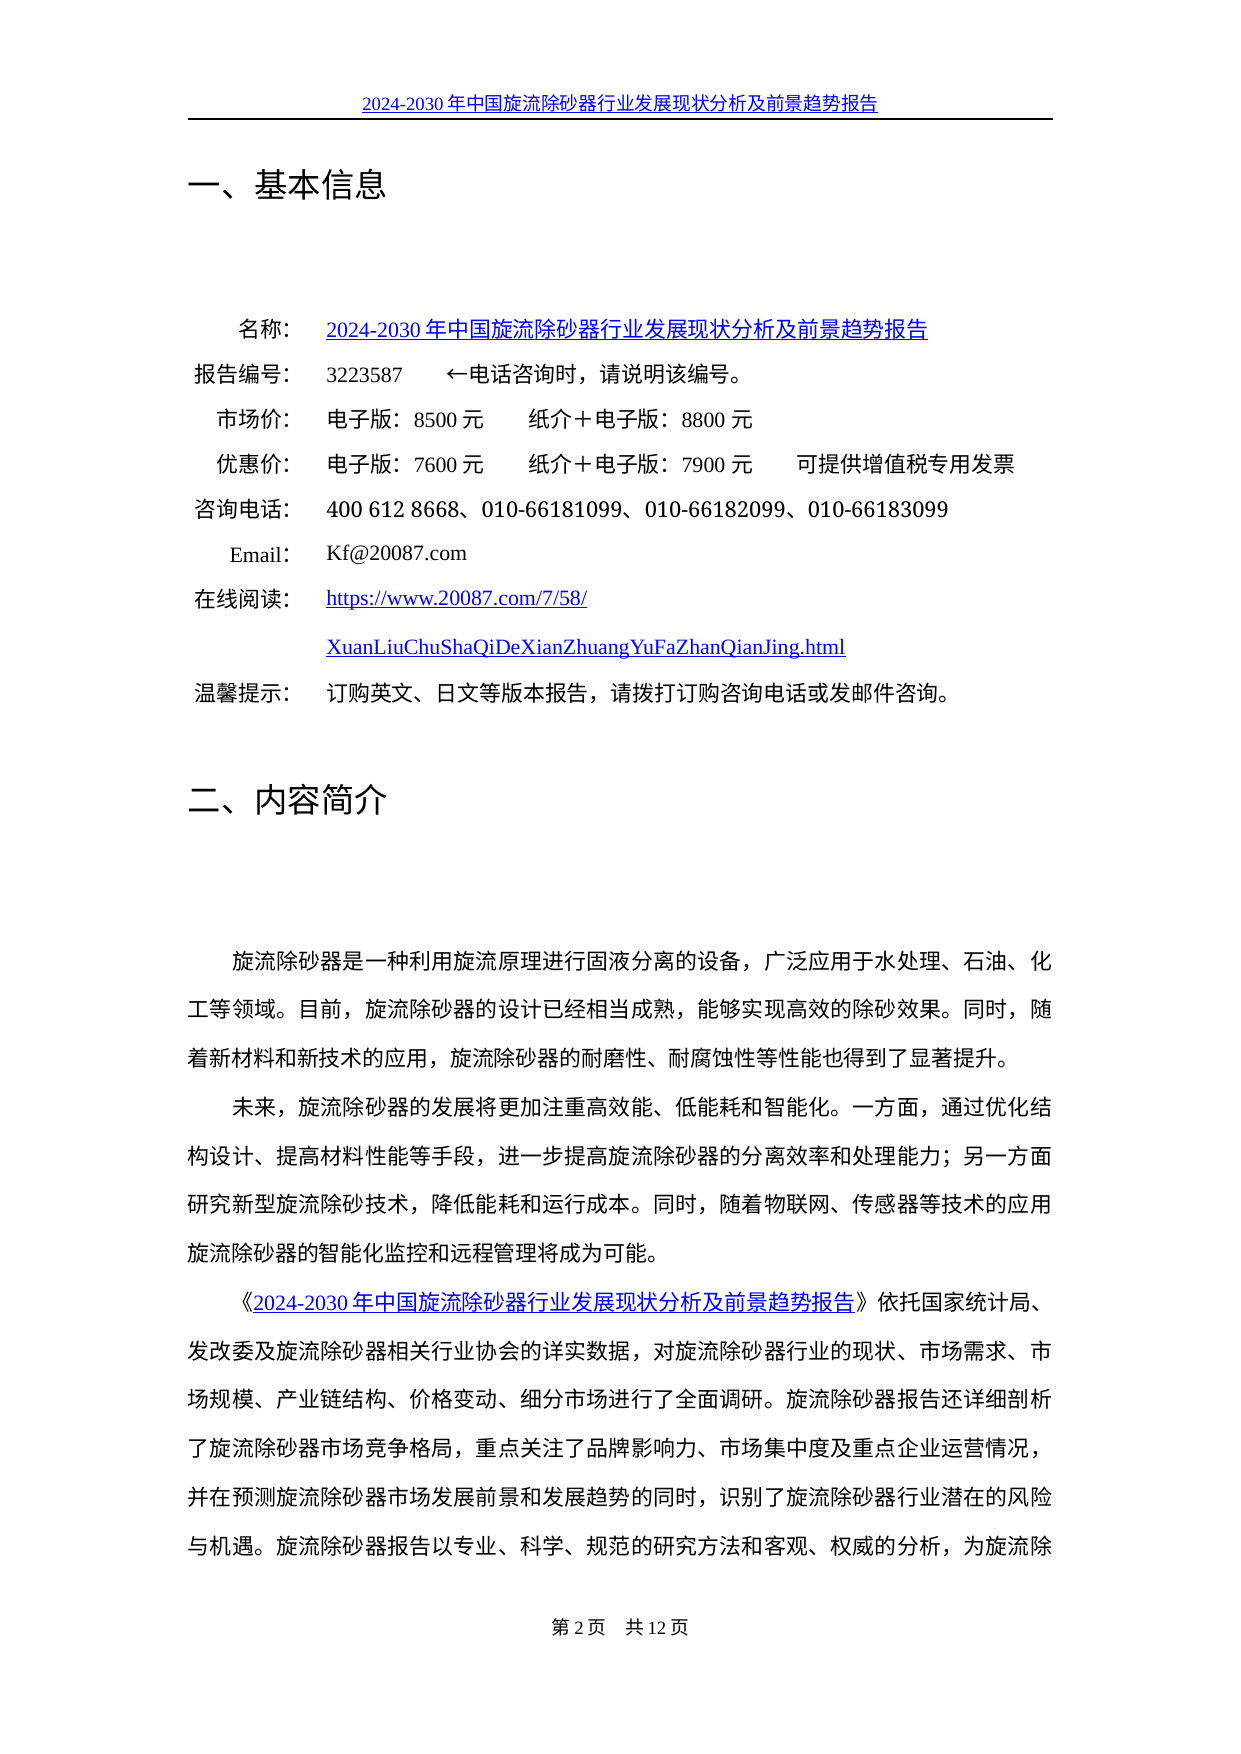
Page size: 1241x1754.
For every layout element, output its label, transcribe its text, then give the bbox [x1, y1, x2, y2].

table_cell 电子版：8500 元 纸介＋电子版：8800 元 [315, 402, 1073, 447]
table_cell 电子版：7600 元 纸介＋电子版：7900 元 可提供增值税专用发票 [315, 447, 1073, 492]
table_cell 优惠价： [167, 447, 315, 492]
table_cell 订购英文、日文等版本报告，请拨打订购咨询电话或发邮件咨询。 [315, 675, 1073, 720]
table_cell 市场价： [167, 402, 315, 447]
table_cell 咨询电话： [167, 492, 315, 537]
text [187, 943, 1053, 1561]
table_cell 3223587 ←电话咨询时，请说明该编号。 [315, 357, 1073, 402]
table_cell 报告编号： [167, 357, 315, 402]
table_cell [315, 582, 1073, 675]
table_header 名称： [167, 312, 315, 357]
title 一、基本信息 [187, 150, 1053, 215]
table_cell 在线阅读： [167, 582, 315, 675]
table_header 2024-2030年中国旋流除砂器行业发展现状分析及前景趋势报告 [315, 312, 1073, 357]
table_cell 温馨提示： [167, 675, 315, 720]
table_cell Email： [167, 537, 315, 582]
table_cell 400 612 8668、010-66181099、010-66182099、010-66183099 [315, 492, 1073, 537]
table_cell Kf@20087.com [315, 537, 1073, 582]
title 二、内容简介 [187, 766, 1053, 831]
